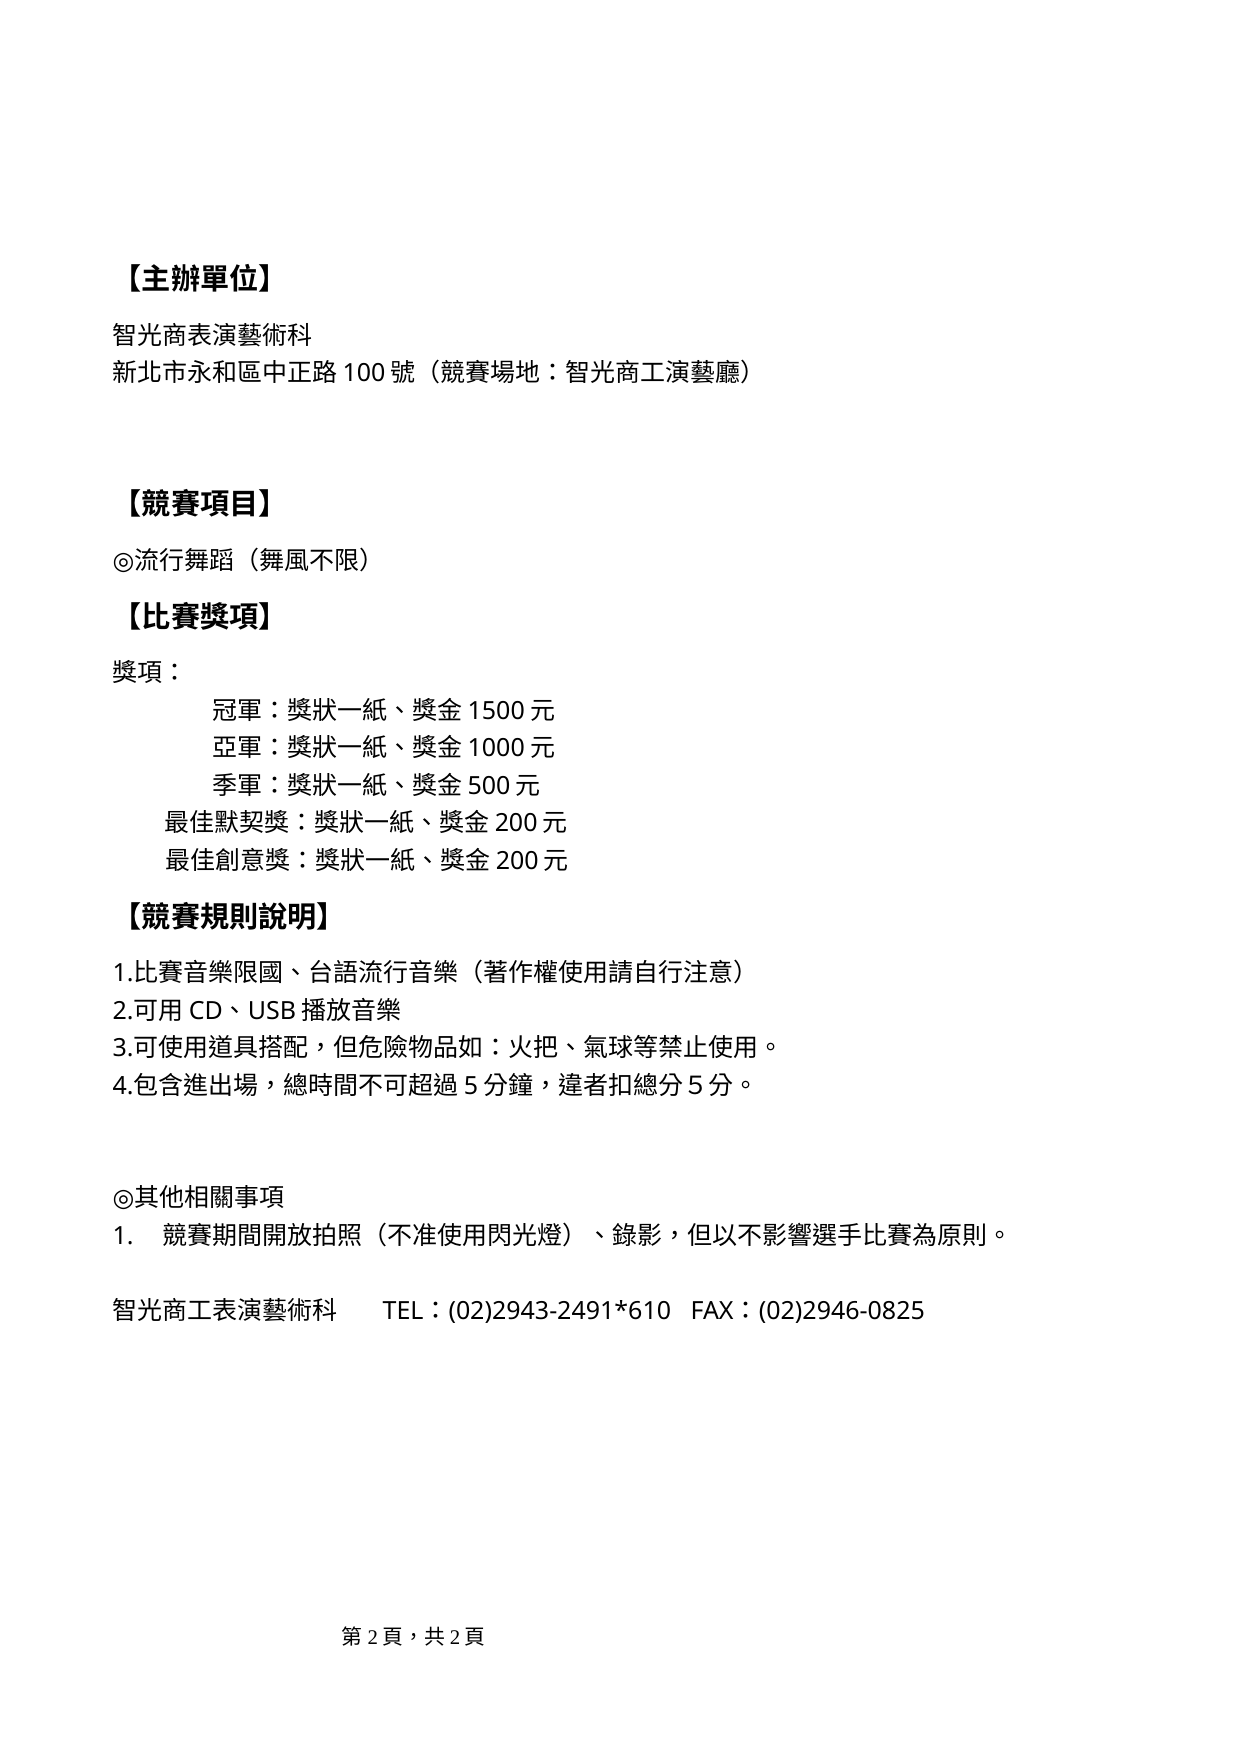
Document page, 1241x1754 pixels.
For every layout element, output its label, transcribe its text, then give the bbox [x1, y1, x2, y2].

text 亞軍：獎狀一紙、獎金1000元 [112, 727, 1128, 764]
text 【競賽項目】 [112, 464, 1128, 539]
list 競賽期間開放拍照（不准使用閃光燈）、錄影，但以不影響選手比賽為原則。 [112, 1214, 1128, 1252]
text 智光商工表演藝術科 TEL：(02)2943-2491*610 FAX：(02)2946-0825 [112, 1289, 1128, 1327]
text 3.可使用道具搭配，但危險物品如：火把、氣球等禁止使用。 [112, 1027, 1128, 1064]
text 【競賽規則說明】 [112, 877, 1128, 952]
text 1.比賽音樂限國、台語流行音樂（著作權使用請自行注意） [112, 952, 1128, 989]
text 季軍：獎狀一紙、獎金500元 [112, 764, 1128, 802]
text ◎流行舞蹈（舞風不限） [112, 539, 1128, 577]
text ◎其他相關事項 [112, 1177, 1128, 1214]
text 新北市永和區中正路100號（競賽場地：智光商工演藝廳） [112, 352, 1128, 389]
text 智光商表演藝術科 [112, 314, 1128, 352]
text 冠軍：獎狀一紙、獎金1500元 [112, 689, 1128, 727]
text 獎項： [112, 652, 1128, 689]
text 2.可用CD、USB播放音樂 [112, 989, 1128, 1027]
text 4.包含進出場，總時間不可超過5分鐘，違者扣總分５分。 [112, 1064, 1128, 1102]
text 最佳默契獎：獎狀一紙、獎金200元 [112, 802, 1128, 839]
text 【比賽獎項】 [112, 577, 1128, 652]
text 最佳創意獎：獎狀一紙、獎金200元 [112, 839, 1128, 877]
text 【主辦單位】 [112, 239, 1128, 314]
